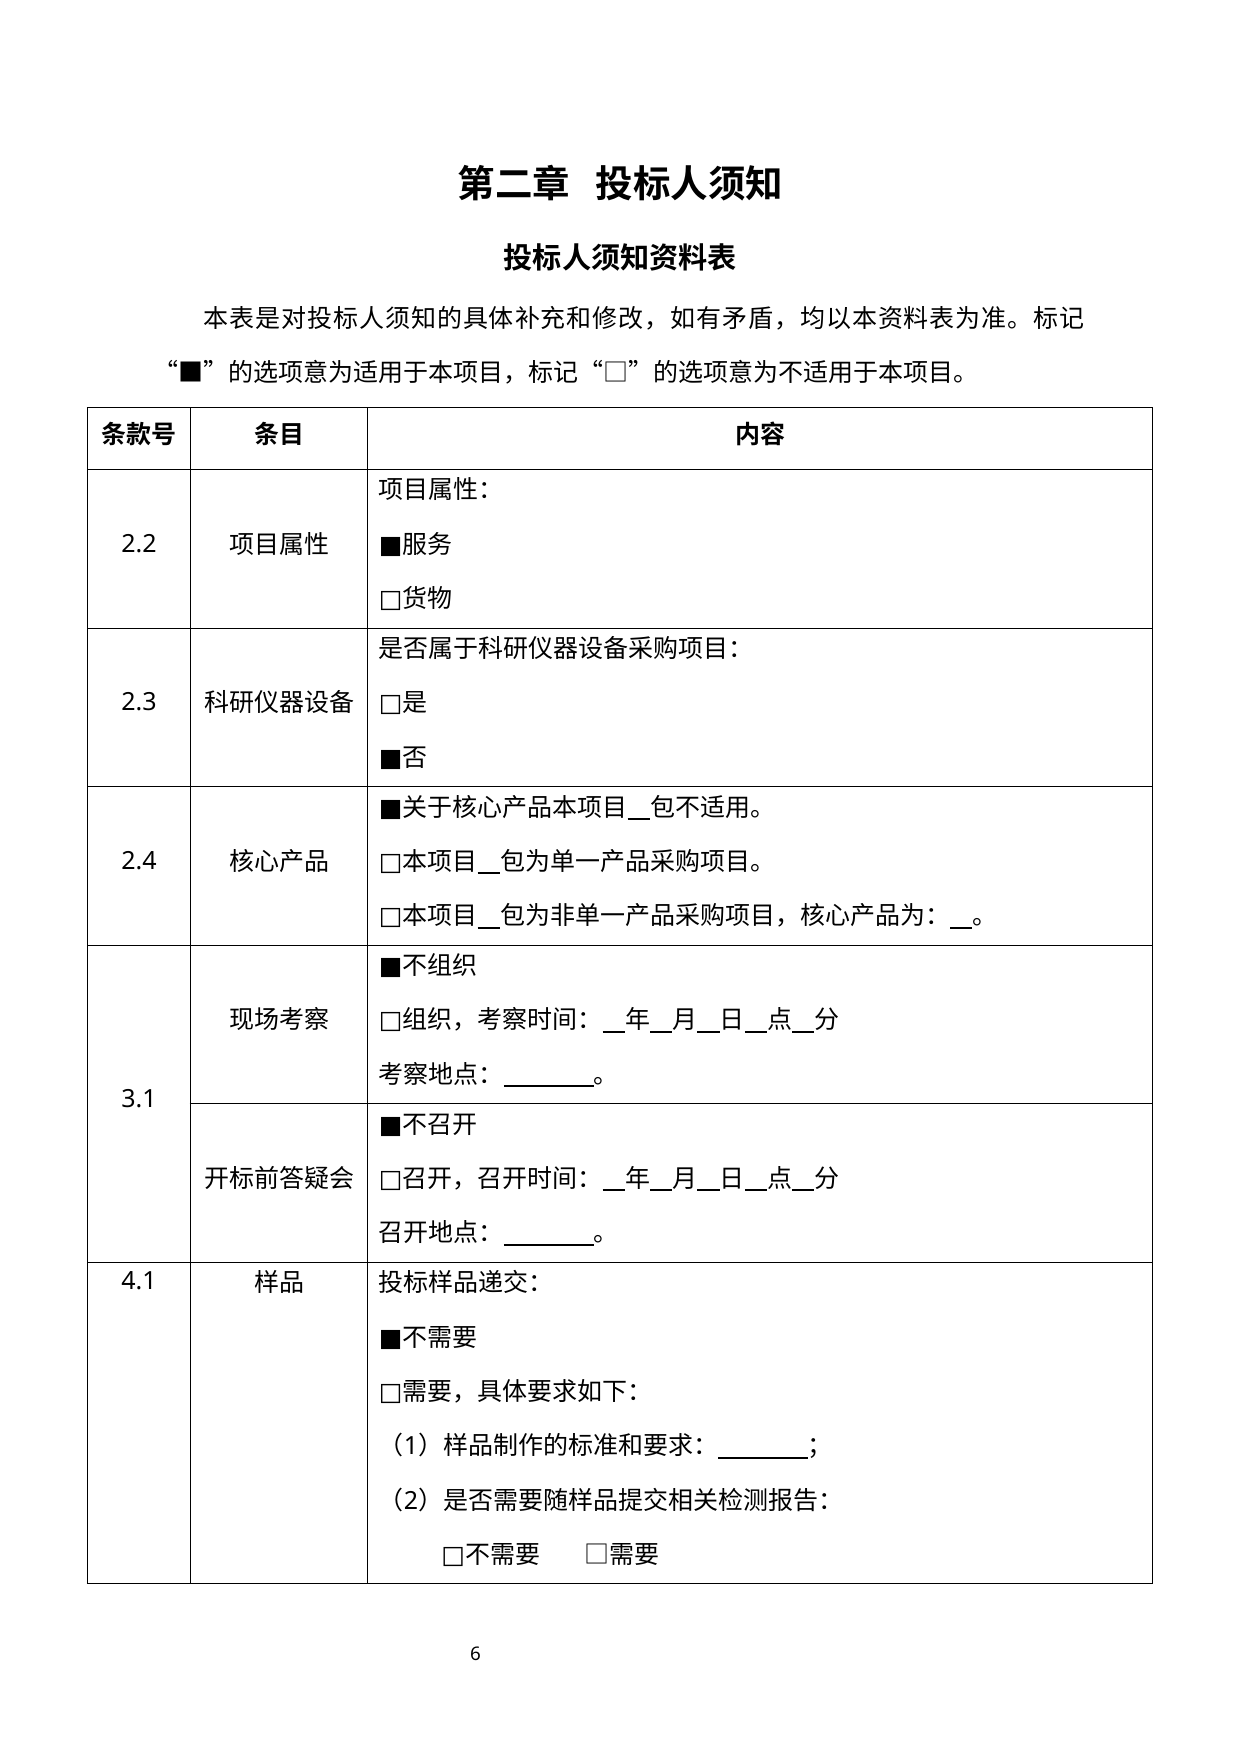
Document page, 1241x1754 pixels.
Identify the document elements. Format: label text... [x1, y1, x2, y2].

table_cell 样品 [191, 1263, 367, 1583]
subtitle 投标人须知资料表 [153, 235, 1087, 277]
table_cell ■不组织 □组织，考察时间： 年 月 日 点 分 考察地点： 。 [368, 946, 1152, 1103]
table_cell 核心产品 [191, 787, 367, 944]
table_cell 现场考察 [191, 946, 367, 1103]
text 第二章 投标人须知 [153, 153, 1087, 208]
table_cell 开标前答疑会 [191, 1104, 367, 1262]
table_cell 项目属性 [191, 470, 367, 627]
table_cell 3.1 [88, 946, 190, 1262]
table_cell 4.1 [88, 1263, 190, 1583]
table_cell 科研仪器设备 [191, 629, 367, 786]
table_cell 是否属于科研仪器设备采购项目： □是 ■否 [368, 629, 1152, 786]
text 本表是对投标人须知的具体补充和修改，如有矛盾，均以本资料表为准。标记“■”的选项意为适用于本项目，标记“□”的选项意为不适用于本项目。 [153, 298, 1087, 389]
table_header 条款号 [88, 408, 190, 469]
table_cell 2.4 [88, 787, 190, 944]
table_cell 项目属性： ■服务 □货物 [368, 470, 1152, 627]
table_cell ■不召开 □召开，召开时间： 年 月 日 点 分 召开地点： 。 [368, 1104, 1152, 1262]
table_cell 2.2 [88, 470, 190, 627]
table_cell ■关于核心产品本项目 包不适用。 □本项目 包为单一产品采购项目。 □本项目 包为非单一产品采购项目，核心产品为： 。 [368, 787, 1152, 944]
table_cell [368, 1263, 1152, 1583]
table_header 内容 [368, 408, 1152, 469]
table_cell 2.3 [88, 629, 190, 786]
table_header 条目 [191, 408, 367, 469]
